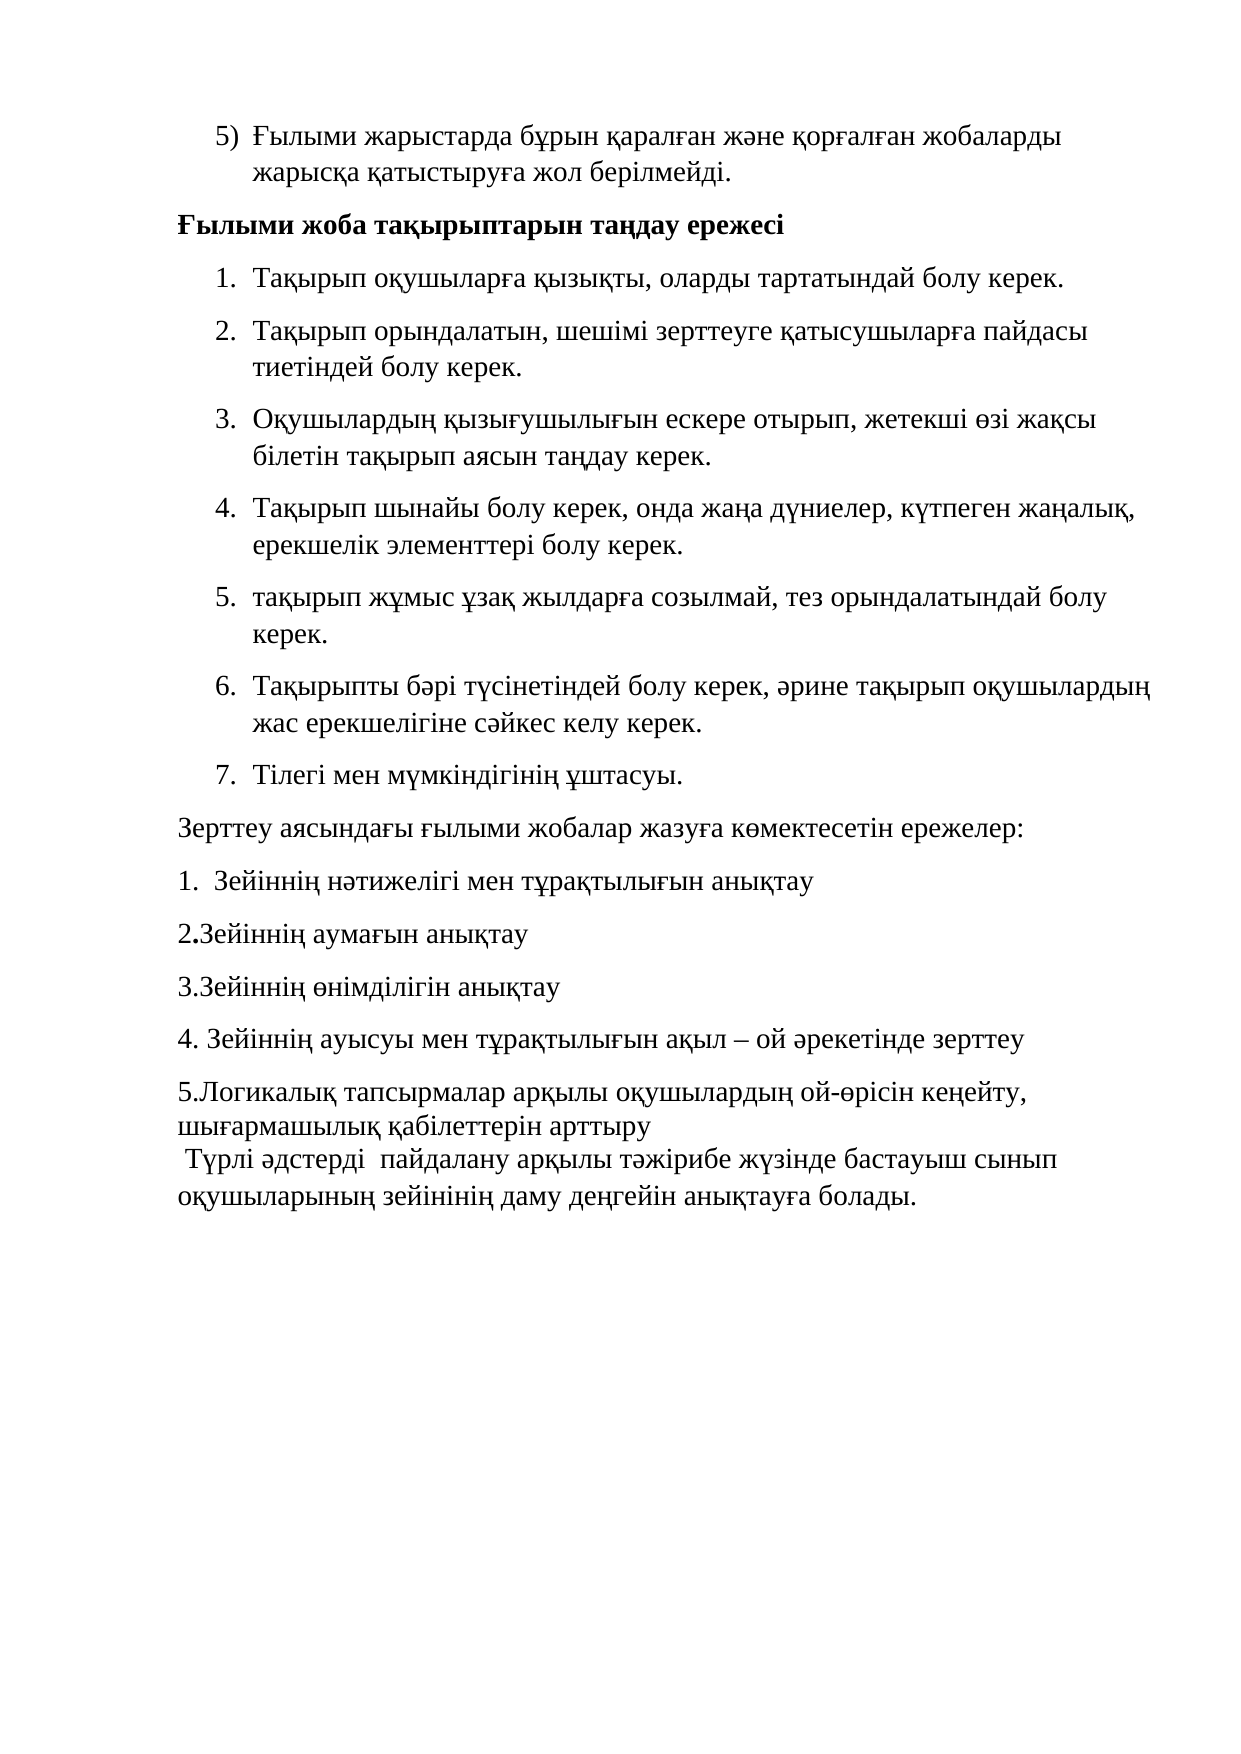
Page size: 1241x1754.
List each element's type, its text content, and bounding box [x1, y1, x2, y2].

text Ғылыми жоба тақырыптарын таңдау ережесі [177, 207, 1152, 241]
list Тақырып оқушыларға қызықты, оларды тартатындай болу керек. [215, 260, 1152, 293]
list Оқушылардың қызығушылығын ескере отырып, жетекші өзі жақсы білетін тақырып аясын таңдау керек. [215, 402, 1152, 471]
text Зерттеу аясындағы ғылыми жобалар жазуға көмектесетін ережелер: [177, 810, 1152, 844]
list Ғылыми жарыстарда бұрын қаралған және қорғалған жобаларды жарысқа қатыстыруға жол берілмейді. [215, 118, 1152, 188]
list тақырып жұмыс ұзақ жылдарға созылмай, тез орындалатындай болу керек. [215, 579, 1152, 649]
text 3.Зейіннің өнімділігін анықтау [177, 969, 1152, 1002]
list Тақырыпты бәрі түсінетіндей болу керек, әрине тақырып оқушылардың жас ерекшелігіне сәйкес келу керек. [215, 668, 1152, 738]
text 1. Зейіннің нәтижелігі мен тұрақтылығын анықтау [177, 863, 1152, 897]
text Түрлі әдстерді пайдалану арқылы тәжірибе жүзінде бастауыш сынып оқушыларының зейінінің даму деңгейін анықтауға болады. [177, 1141, 1152, 1211]
list Тақырып орындалатын, шешімі зерттеуге қатысушыларға пайдасы тиетіндей болу керек. [215, 313, 1152, 382]
list Тілегі мен мүмкіндігінің ұштасуы. [215, 757, 1152, 791]
text 4. Зейіннің ауысуы мен тұрақтылығын ақыл – ой әрекетінде зерттеу [177, 1022, 1152, 1055]
text 5.Логикалық тапсырмалар арқылы оқушылардың ой-өрісін кеңейту, шығармашылық қабілеттерін арттыру [177, 1074, 1152, 1141]
list Тақырып шынайы болу керек, онда жаңа дүниелер, күтпеген жаңалық, ерекшелік элементтері болу керек. [215, 491, 1152, 560]
text 2.Зейіннің аумағын анықтау [177, 916, 1152, 949]
